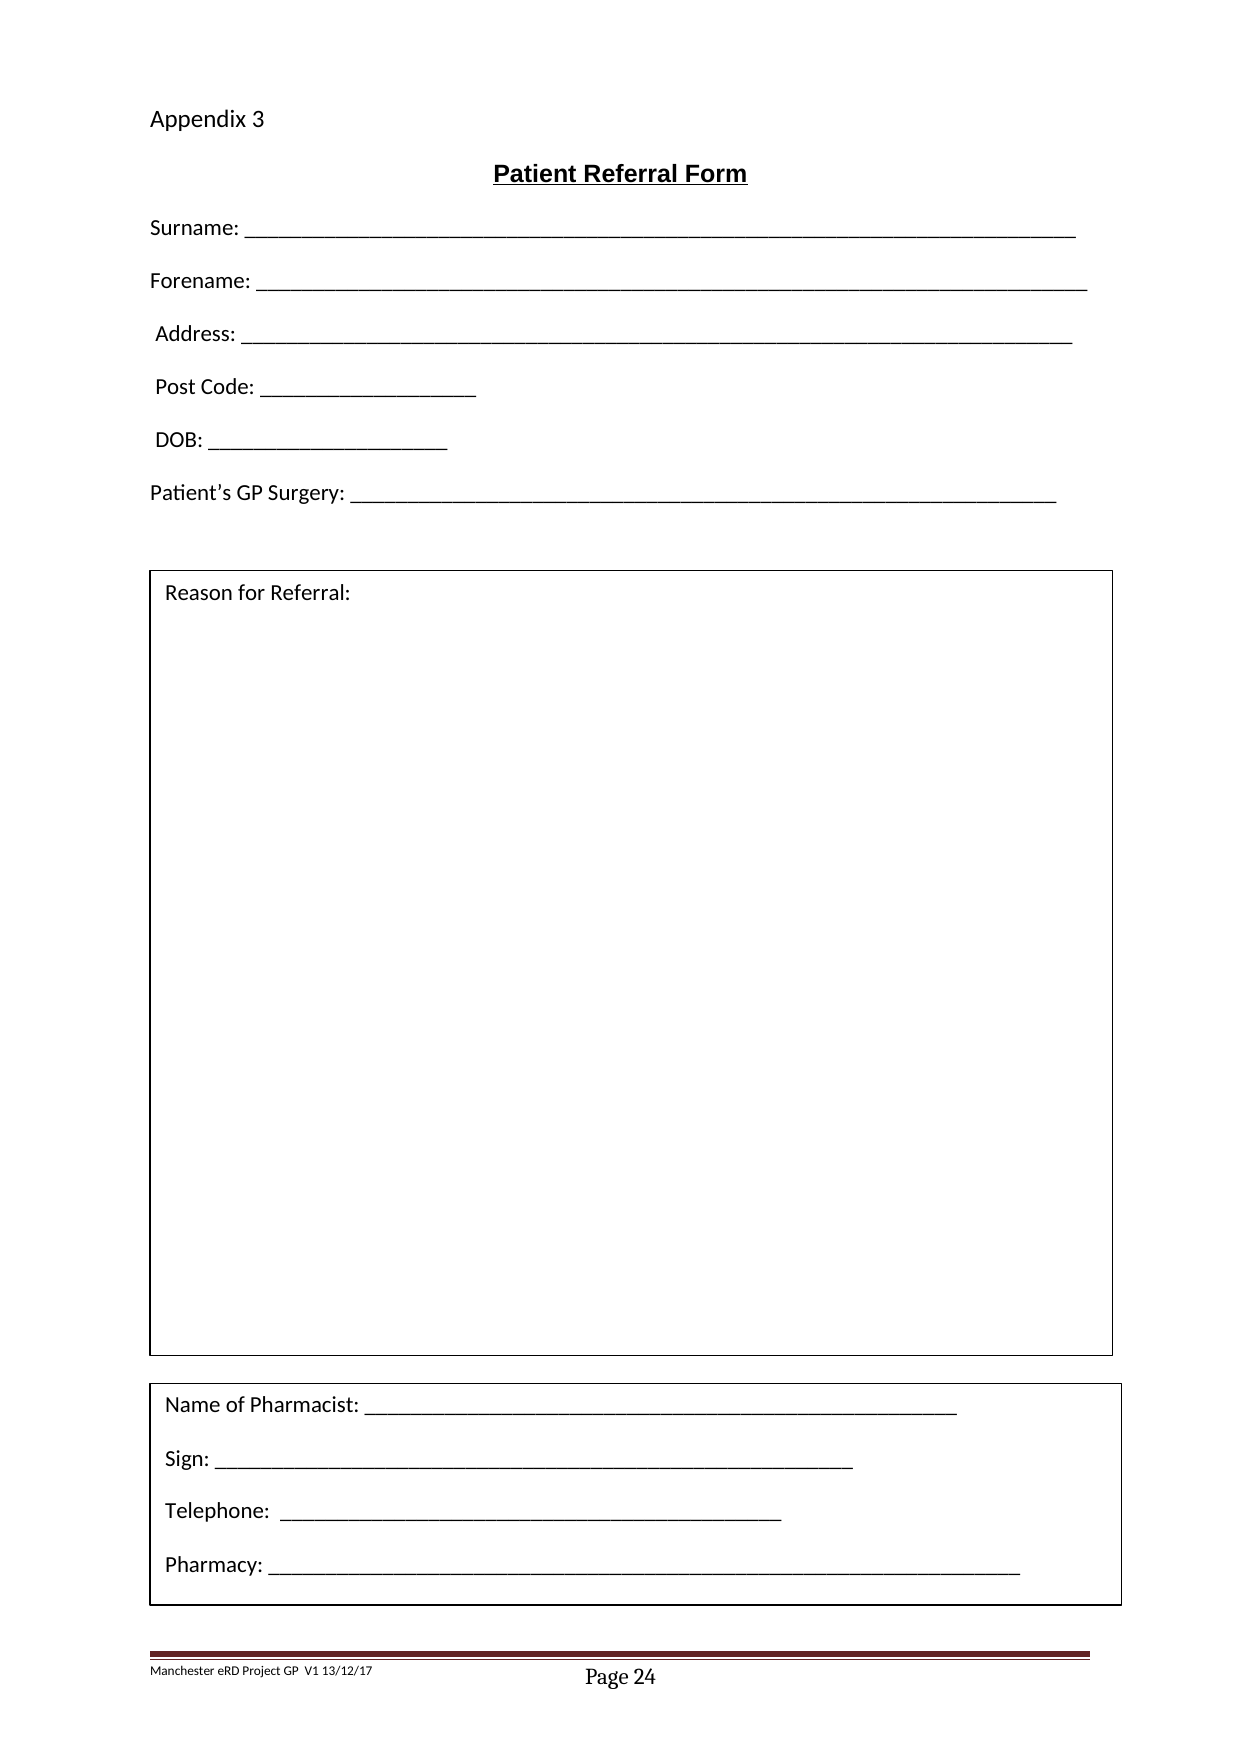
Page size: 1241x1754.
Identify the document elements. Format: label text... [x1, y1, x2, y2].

text Forename: _________________________________________________________________________ [150, 266, 1090, 294]
text DOB: _____________________ [150, 425, 1090, 453]
text Appendix 3 [150, 103, 1090, 134]
text Surname: _________________________________________________________________________ [150, 213, 1090, 241]
text Address: _________________________________________________________________________ [150, 319, 1090, 347]
text Post Code: ___________________ [150, 372, 1090, 400]
text Patient Referral Form [150, 159, 1090, 188]
text Patient’s GP Surgery: ______________________________________________________________ [150, 478, 1090, 538]
